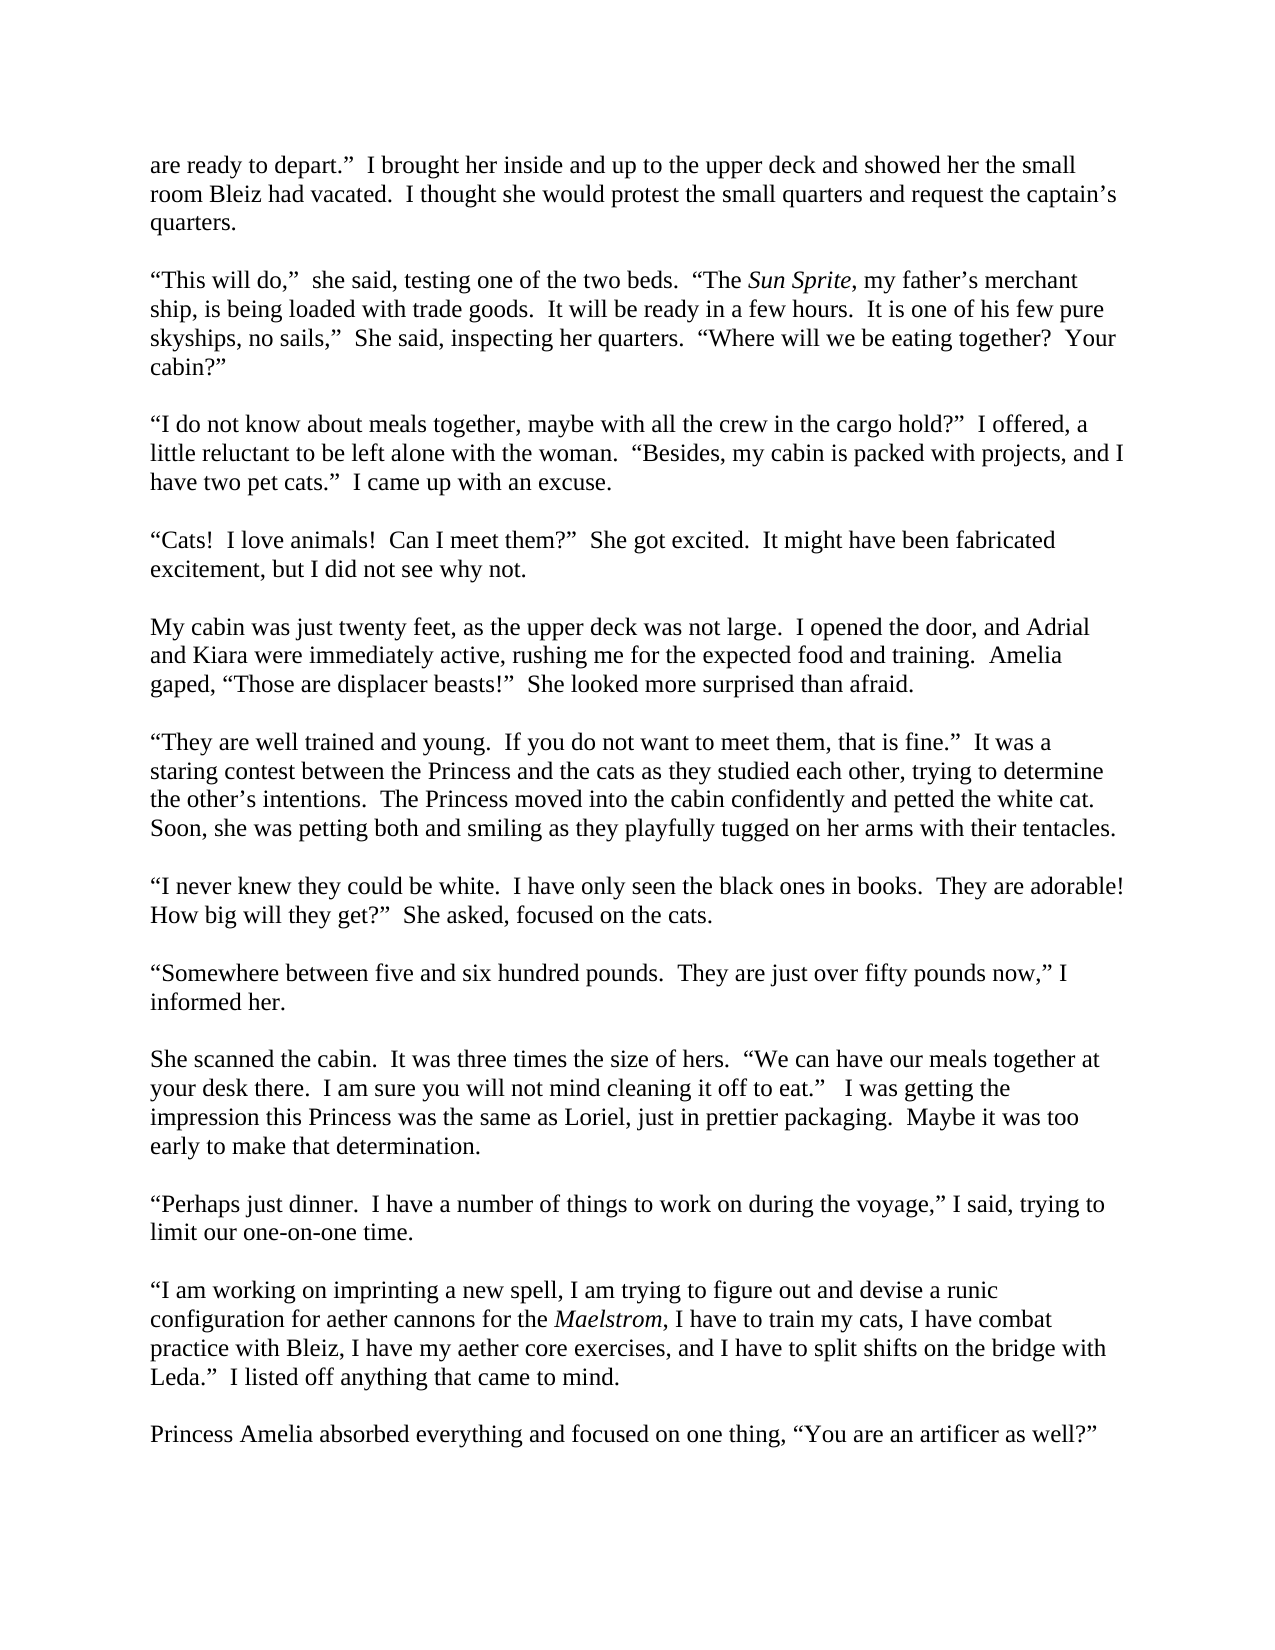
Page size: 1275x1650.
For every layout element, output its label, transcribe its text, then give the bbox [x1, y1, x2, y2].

text She scanned the cabin. It was three times the size of hers. “We can have our meals together at your desk there. I am sure you will not mind cleaning it off to eat.” I was getting the impression this Princess was the same as Loriel, just in prettier packaging. Maybe it was too early to make that determination. [150, 1044, 1125, 1159]
text Princess Amelia absorbed everything and focused on one thing, “You are an artificer as well?” [150, 1419, 1125, 1448]
text “I do not know about meals together, maybe with all the crew in the cargo hold?” I offered, a little reluctant to be left alone with the woman. “Besides, my cabin is packed with projects, and I have two pet cats.” I came up with an excuse. [150, 409, 1125, 496]
text My cabin was just twenty feet, as the upper deck was not large. I opened the door, and Adrial and Kiara were immediately active, rushing me for the expected food and training. Amelia gaped, “Those are displacer beasts!” She looked more surprised than afraid. [150, 612, 1125, 698]
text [150, 150, 1125, 236]
text “This will do,” she said, testing one of the two beds. “The Sun Sprite, my father’s merchant ship, is being loaded with trade goods. It will be ready in a few hours. It is one of his few pure skyships, no sails,” She said, inspecting her quarters. “Where will we be eating together? Your cabin?” [150, 265, 1125, 380]
text “I am working on imprinting a new spell, I am trying to figure out and devise a runic configuration for aether cannons for the Maelstrom, I have to train my cats, I have combat practice with Bleiz, I have my aether core exercises, and I have to split shifts on the bridge with Leda.” I listed off anything that came to mind. [150, 1275, 1125, 1390]
text “I never knew they could be white. I have only seen the black ones in books. They are adorable! How big will they get?” She asked, focused on the cats. [150, 871, 1125, 929]
text “Somewhere between five and six hundred pounds. They are just over fifty pounds now,” I informed her. [150, 958, 1125, 1015]
text “They are well trained and young. If you do not want to meet them, that is fine.” It was a staring contest between the Princess and the cats as they studied each other, trying to determine the other’s intentions. The Princess moved into the cabin confidently and petted the white cat. Soon, she was petting both and smiling as they playfully tugged on her arms with their tentacles. [150, 727, 1125, 842]
text “Perhaps just dinner. I have a number of things to work on during the voyage,” I said, trying to limit our one-on-one time. [150, 1189, 1125, 1246]
text “Cats! I love animals! Can I meet them?” She got excited. It might have been fabricated excitement, but I did not see why not. [150, 525, 1125, 582]
